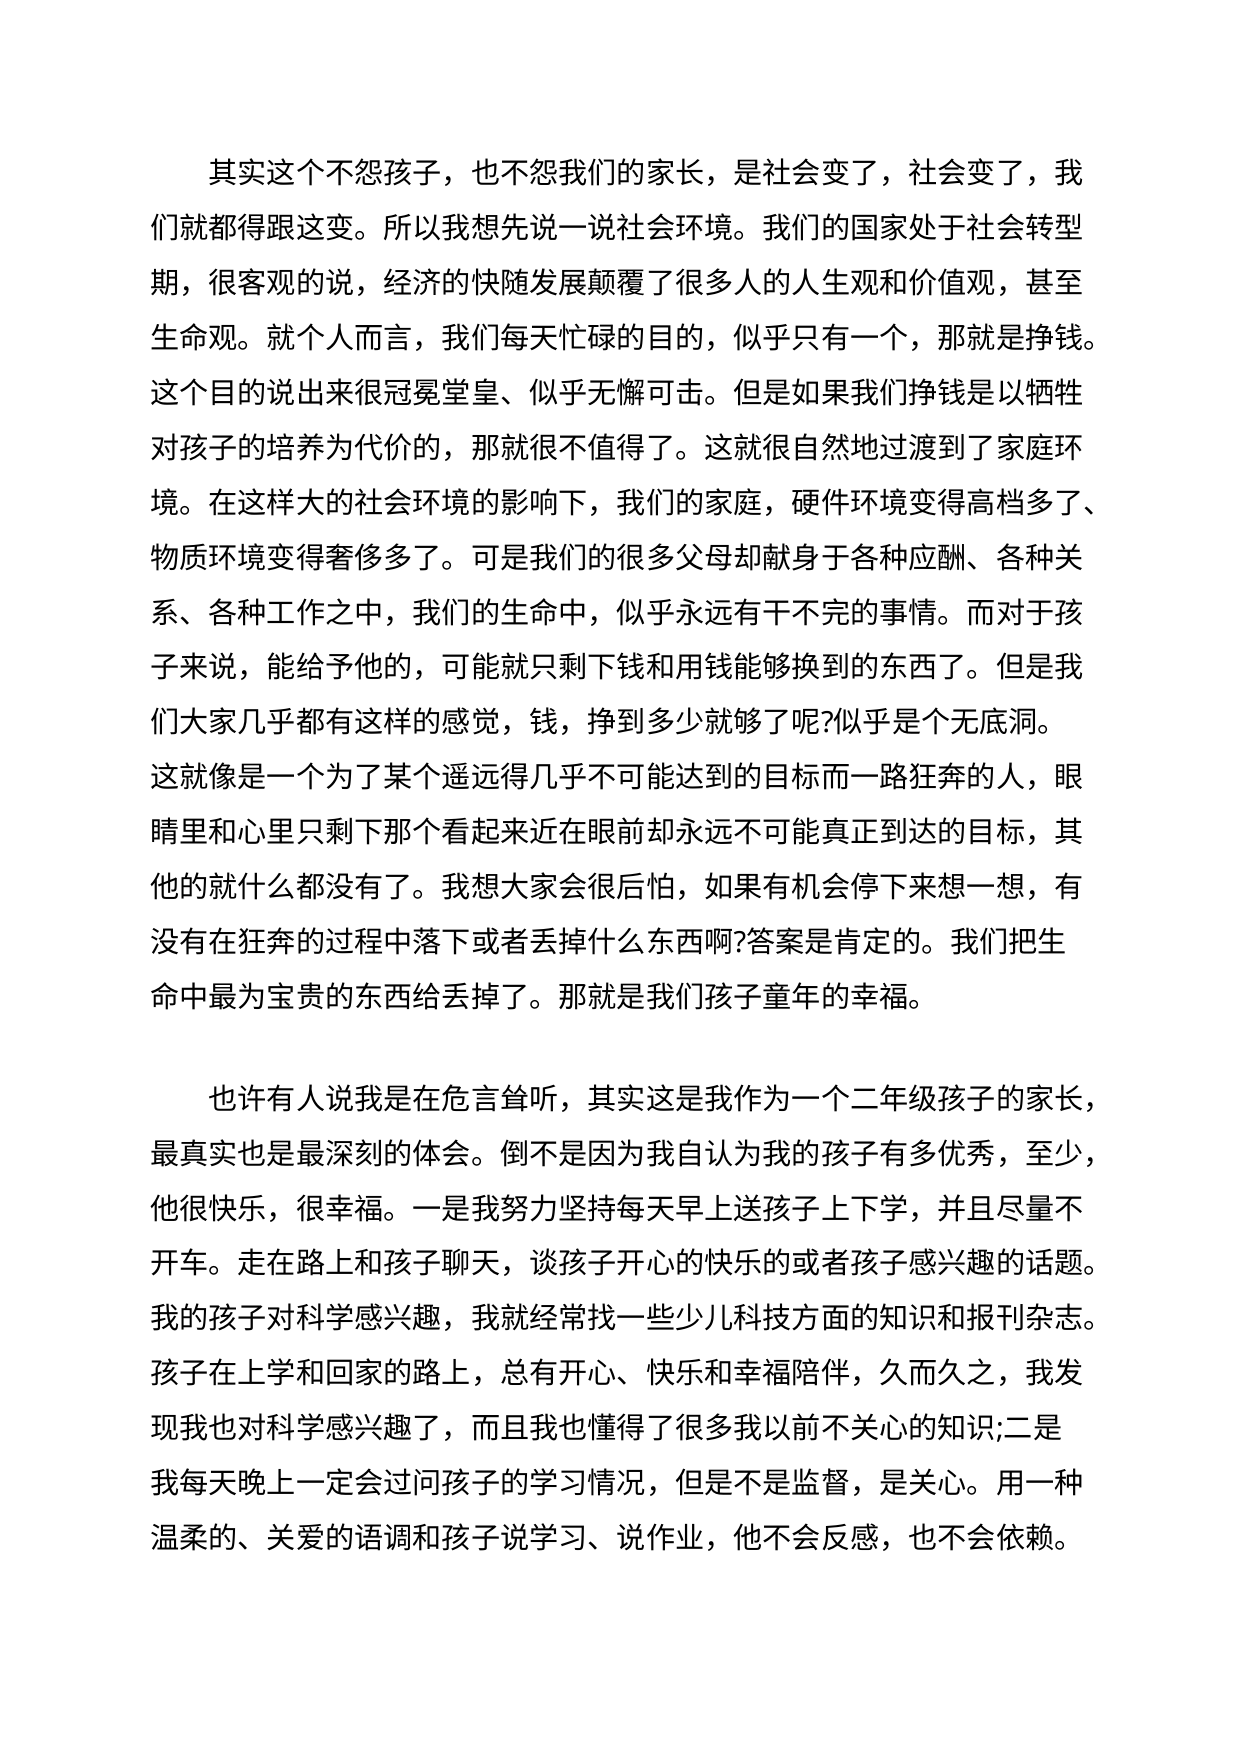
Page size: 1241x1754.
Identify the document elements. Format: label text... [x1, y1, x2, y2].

text 其实这个不怨孩子，也不怨我们的家长，是社会变了，社会变了，我们就都得跟这变。所以我想先说一说社会环境。我们的国家处于社会转型期，很客观的说，经济的快随发展颠覆了很多人的人生观和价值观，甚至生命观。就个人而言，我们每天忙碌的目的，似乎只有一个，那就是挣钱。这个目的说出来很冠冕堂皇、似乎无懈可击。但是如果我们挣钱是以牺牲对孩子的培养为代价的，那就很不值得了。这就很自然地过渡到了家庭环境。在这样大的社会环境的影响下，我们的家庭，硬件环境变得高档多了、物质环境变得奢侈多了。可是我们的很多父母却献身于各种应酬、各种关系、各种工作之中，我们的生命中，似乎永远有干不完的事情。而对于孩子来说，能给予他的，可能就只剩下钱和用钱能够换到的东西了。但是我们大家几乎都有这样的感觉，钱，挣到多少就够了呢?似乎是个无底洞。这就像是一个为了某个遥远得几乎不可能达到的目标而一路狂奔的人，眼睛里和心里只剩下那个看起来近在眼前却永远不可能真正到达的目标，其他的就什么都没有了。我想大家会很后怕，如果有机会停下来想一想，有没有在狂奔的过程中落下或者丢掉什么东西啊?答案是肯定的。我们把生命中最为宝贵的东西给丢掉了。那就是我们孩子童年的幸福。 [150, 150, 1090, 1016]
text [150, 1075, 1090, 1557]
